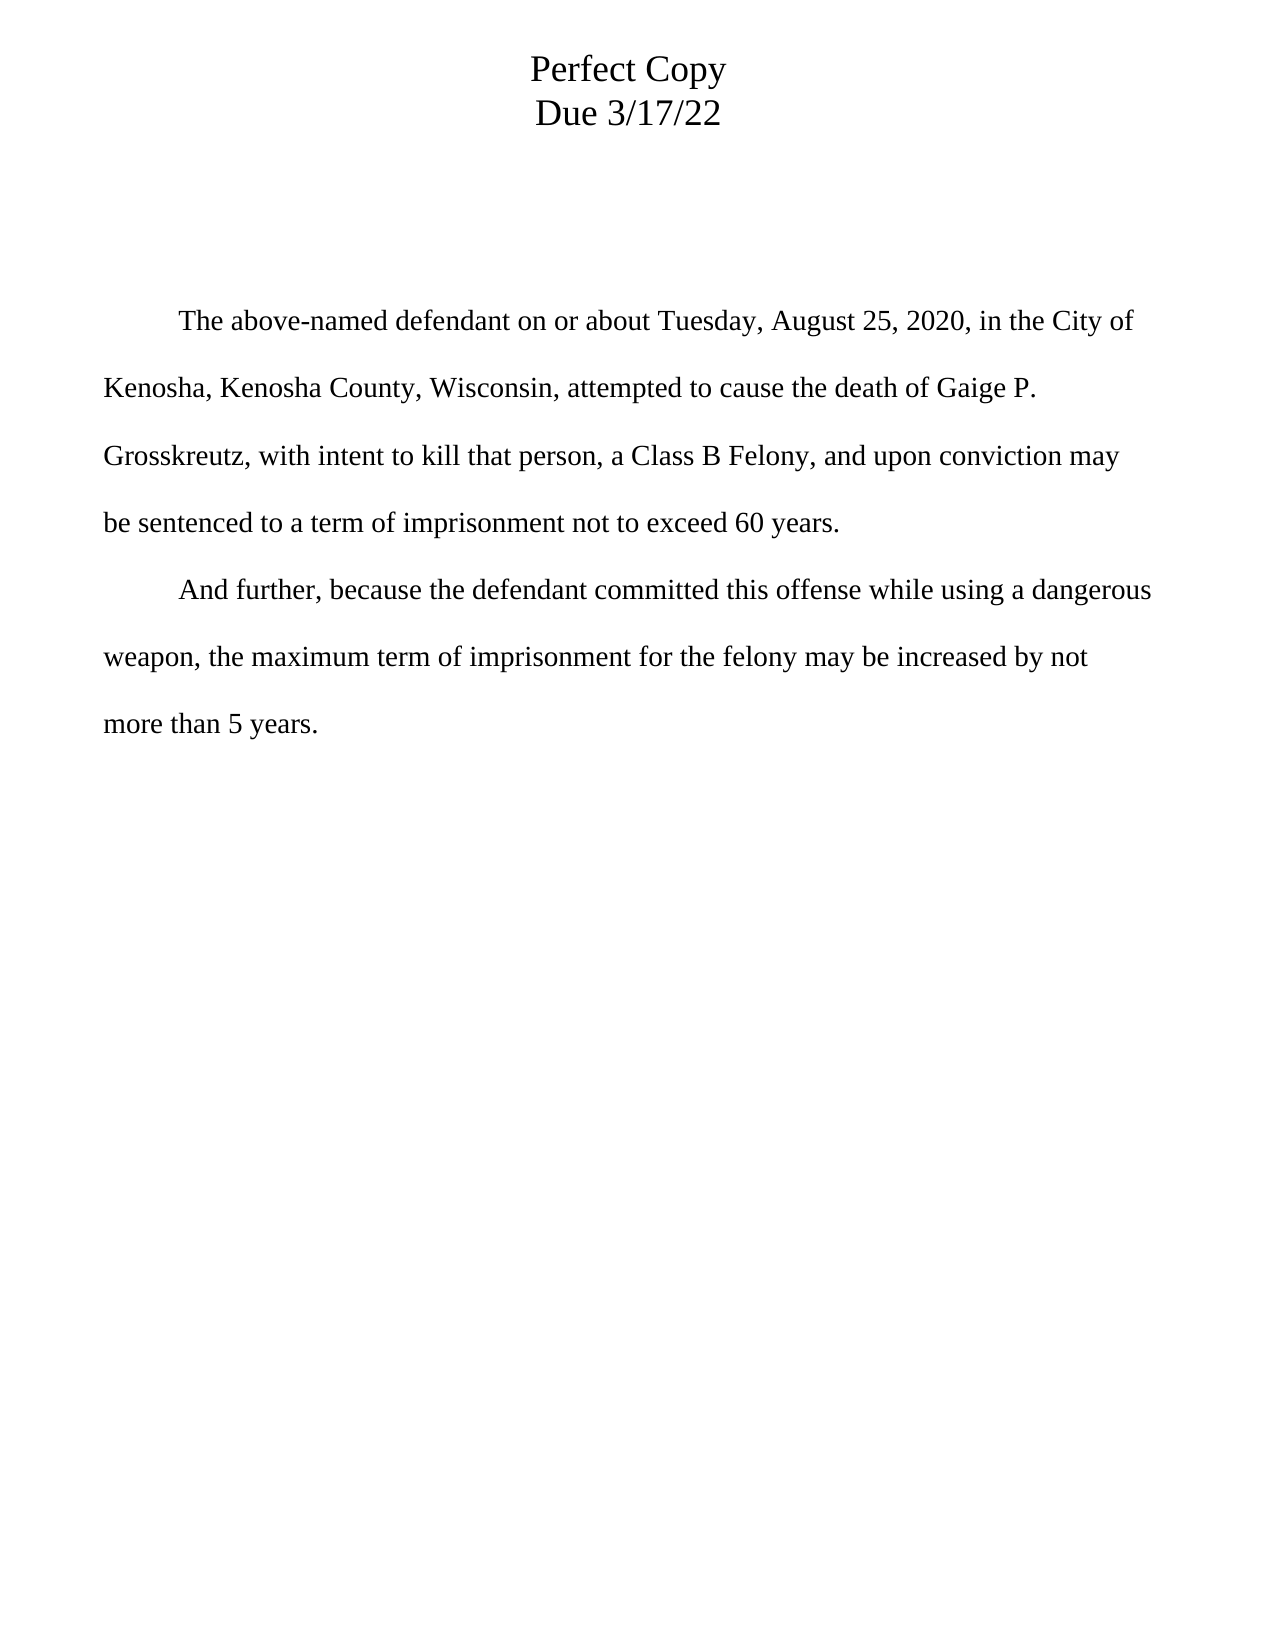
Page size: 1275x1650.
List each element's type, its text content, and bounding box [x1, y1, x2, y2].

text And further, because the defendant committed this offense while using a dangerous weapon, the maximum term of imprisonment for the felony may be increased by not more than 5 years. [103, 572, 1153, 739]
text The above-named defendant on or about Tuesday, August 25, 2020, in the City of Kenosha, Kenosha County, Wisconsin, attempted to cause the death of Gaige P. Grosskreutz, with intent to kill that person, a Class B Felony, and upon conviction may be sentenced to a term of imprisonment not to exceed 60 years. [103, 303, 1153, 538]
